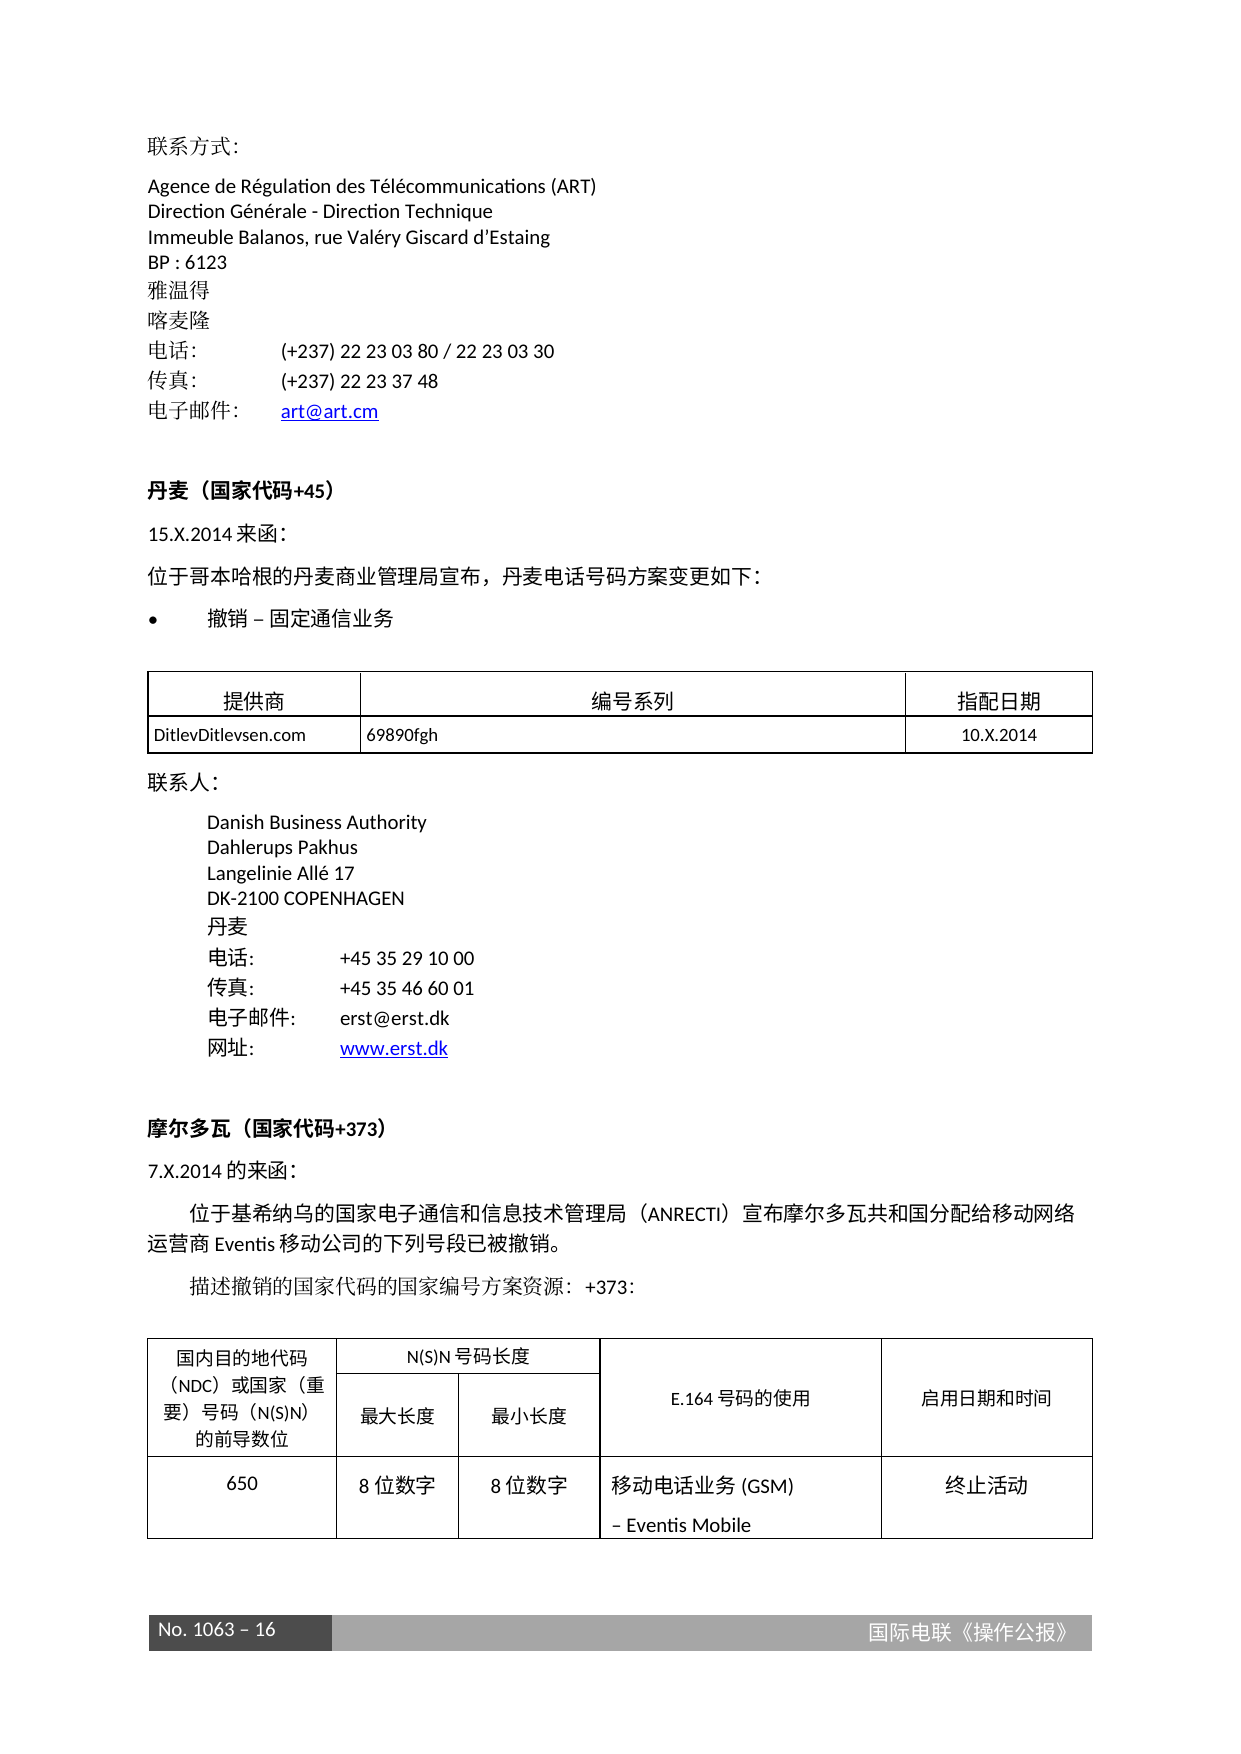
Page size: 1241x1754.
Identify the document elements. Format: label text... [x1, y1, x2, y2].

table_header 编号系列 [361, 672, 905, 715]
text 丹麦（国家代码+45） [148, 474, 1092, 505]
table_cell 650 [148, 1457, 336, 1538]
table_cell 移动电话业务 (GSM) – Eventis Mobile [601, 1457, 881, 1538]
table_header 启用日期和时间 [882, 1339, 1092, 1456]
table_header E.164号码的使用 [601, 1339, 881, 1456]
table_cell 8 位数字 [337, 1457, 458, 1538]
text 摩尔多瓦（国家代码+373） [148, 1112, 1092, 1142]
table_cell 69890fgh [361, 717, 905, 752]
table_cell 最大长度 [337, 1374, 458, 1456]
table_header 国内目的地代码（NDC）或国家（重要）号码（N(S)N）的前导数位 [148, 1339, 336, 1456]
text Agence de Régulation des Télécommunications (ART) Direction Générale - Direction Technique Immeuble Balanos, rue Valéry Giscard d’Estaing BP : 6123 雅温得 喀麦隆 电话： (+237) 22 23 03 80 / 22 23 03 30 传真： (+237) 22 23 37 48 电子邮件： art@art.cm [148, 173, 1092, 424]
text 联系方式： [148, 131, 1092, 161]
text 描述撤销的国家代码的国家编号方案资源：+373： [148, 1270, 1092, 1300]
table_header 指配日期 [906, 672, 1092, 715]
table_header N(S)N号码长度 [337, 1339, 599, 1373]
text 位于哥本哈根的丹麦商业管理局宣布，丹麦电话号码方案变更如下： [148, 560, 1092, 590]
text 位于基希纳乌的国家电子通信和信息技术管理局（ANRECTI）宣布摩尔多瓦共和国分配给移动网络运营商Eventis移动公司的下列号段已被撤销。 [148, 1197, 1092, 1258]
text 7.X.2014的来函： [148, 1155, 1092, 1185]
text 15.X.2014来函： [148, 517, 1092, 547]
text • 撤销 – 固定通信业务 [148, 603, 1092, 633]
table_cell 最小长度 [459, 1374, 599, 1456]
table_cell 8 位数字 [459, 1457, 599, 1538]
table_cell DitlevDitlevsen.com [149, 717, 360, 752]
text 联系人： [148, 766, 1092, 796]
table_header 提供商 [149, 672, 360, 715]
table_cell 10.X.2014 [906, 717, 1092, 752]
text Danish Business Authority Dahlerups Pakhus Langelinie Allé 17 DK-2100 COPENHAGEN 丹麦 电话: +45 35 29 10 00 传真: +45 35 46 60 01 电子邮件: erst@erst.dk 网址: www.erst.dk [148, 809, 1092, 1062]
table_cell 终止活动 [882, 1457, 1092, 1538]
